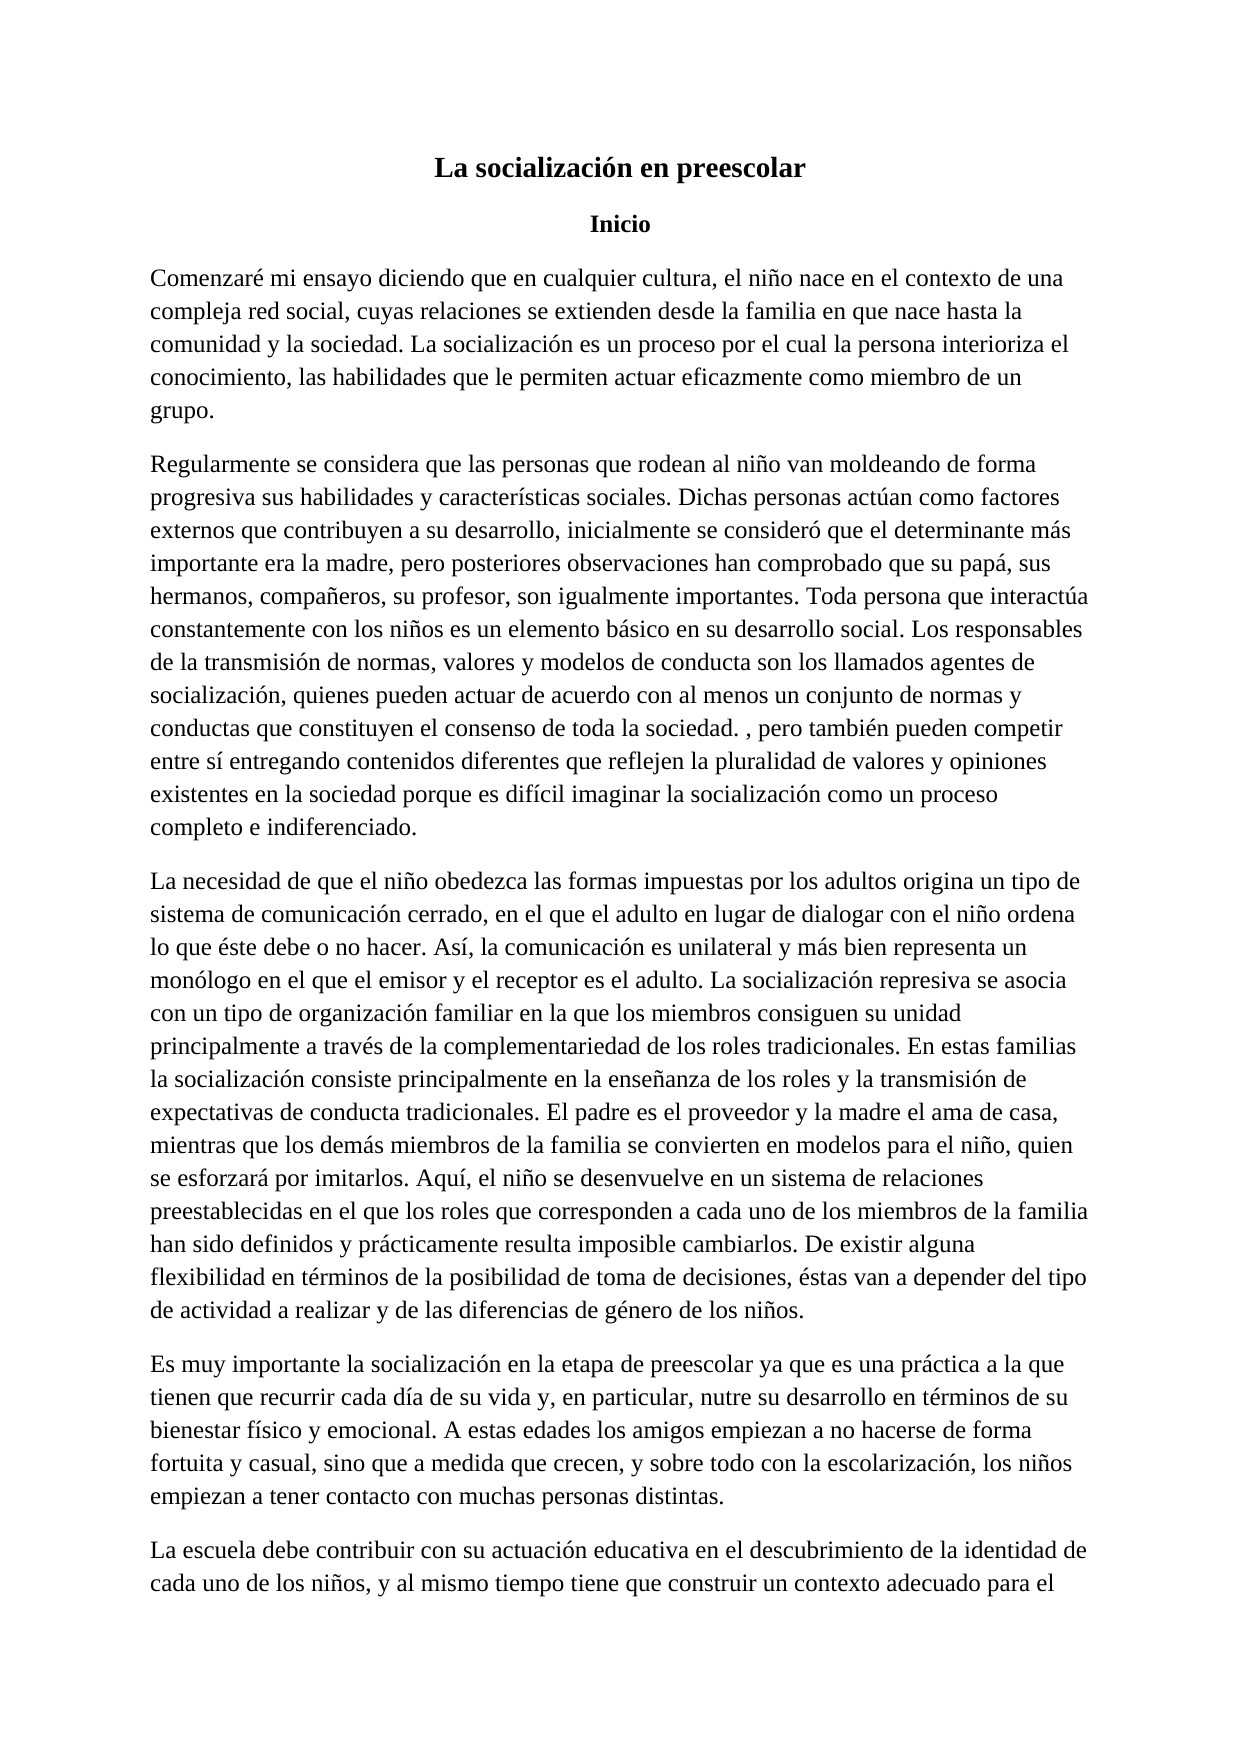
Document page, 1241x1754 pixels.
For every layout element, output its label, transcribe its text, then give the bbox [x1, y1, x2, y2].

text Inicio [150, 209, 1090, 238]
text Regularmente se considera que las personas que rodean al niño van moldeando de forma progresiva sus habilidades y características sociales. Dichas personas actúan como factores externos que contribuyen a su desarrollo, inicialmente se consideró que el determinante más importante era la madre, pero posteriores observaciones han comprobado que su papá, sus hermanos, compañeros, su profesor, son igualmente importantes. Toda persona que interactúa constantemente con los niños es un elemento básico en su desarrollo social. Los responsables de la transmisión de normas, valores y modelos de conducta son los llamados agentes de socialización, quienes pueden actuar de acuerdo con al menos un conjunto de normas y conductas que constituyen el consenso de toda la sociedad. , pero también pueden competir entre sí entregando contenidos diferentes que reflejen la pluralidad de valores y opiniones existentes en la sociedad porque es difícil imaginar la socialización como un proceso completo e indiferenciado. [150, 449, 1090, 841]
text Comenzaré mi ensayo diciendo que en cualquier cultura, el niño nace en el contexto de una compleja red social, cuyas relaciones se extienden desde la familia en que nace hasta la comunidad y la sociedad. La socialización es un proceso por el cual la persona interioriza el conocimiento, las habilidades que le permiten actuar eficazmente como miembro de un grupo. [150, 263, 1090, 424]
text Es muy importante la socialización en la etapa de preescolar ya que es una práctica a la que tienen que recurrir cada día de su vida y, en particular, nutre su desarrollo en términos de su bienestar físico y emocional. A estas edades los amigos empiezan a no hacerse de forma fortuita y casual, sino que a medida que crecen, y sobre todo con la escolarización, los niños empiezan a tener contacto con muchas personas distintas. [150, 1349, 1090, 1510]
text La necesidad de que el niño obedezca las formas impuestas por los adultos origina un tipo de sistema de comunicación cerrado, en el que el adulto en lugar de dialogar con el niño ordena lo que éste debe o no hacer. Así, la comunicación es unilateral y más bien representa un monólogo en el que el emisor y el receptor es el adulto. La socialización represiva se asocia con un tipo de organización familiar en la que los miembros consiguen su unidad principalmente a través de la complementariedad de los roles tradicionales. En estas familias la socialización consiste principalmente en la enseñanza de los roles y la transmisión de expectativas de conducta tradicionales. El padre es el proveedor y la madre el ama de casa, mientras que los demás miembros de la familia se convierten en modelos para el niño, quien se esforzará por imitarlos. Aquí, el niño se desenvuelve en un sistema de relaciones preestablecidas en el que los roles que corresponden a cada uno de los miembros de la familia han sido definidos y prácticamente resulta imposible cambiarlos. De existir alguna flexibilidad en términos de la posibilidad de toma de decisiones, éstas van a depender del tipo de actividad a realizar y de las diferencias de género de los niños. [150, 866, 1090, 1324]
text La socialización en preescolar [150, 150, 1090, 183]
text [150, 1535, 1090, 1597]
